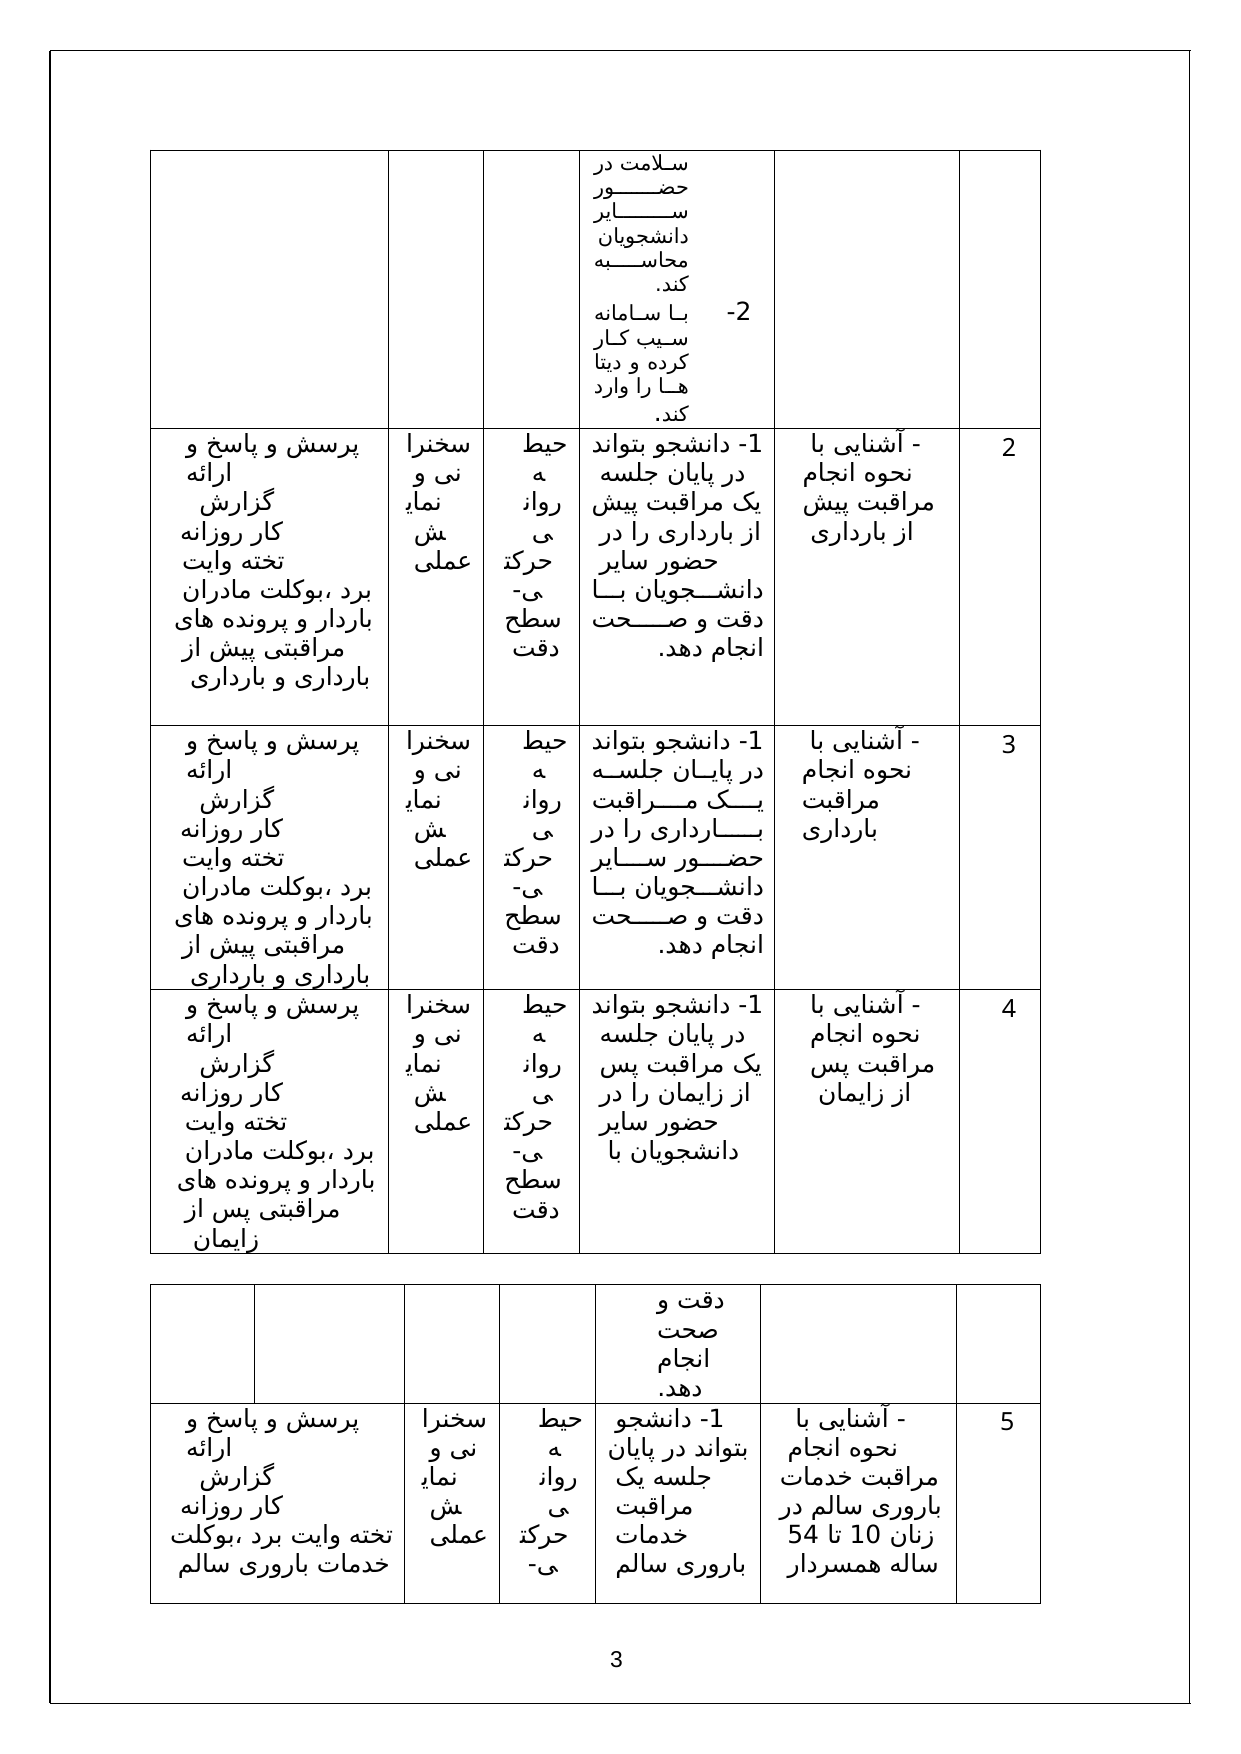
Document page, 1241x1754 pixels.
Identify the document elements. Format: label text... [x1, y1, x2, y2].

table_cell پرسش و پاسخ و ارائه گزارش کار روزانه تخته وایت برد ،بوکلت مادران باردار و پرونده های مراقبتی پیش از بارداری و بارداری [151, 429, 388, 725]
table_cell - آشنایی با نحوه انجام مراقبت پیش از بارداری [775, 429, 959, 725]
table_header [405, 1285, 499, 1402]
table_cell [484, 151, 579, 428]
table_cell حیطه روانی حرکتی- سطح دقت [484, 990, 579, 1253]
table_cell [596, 1404, 760, 1603]
table_header دقت و صحت انجام دهد. [596, 1285, 760, 1402]
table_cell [500, 1404, 595, 1603]
table_cell حیطه روانی حرکتی- سطح دقت [484, 726, 579, 989]
table_cell 3 [960, 726, 1040, 989]
table_cell سخنرانی و نمایش عملی [389, 726, 483, 989]
table_header [761, 1285, 956, 1402]
table_cell - آشنایی با نحوه انجام مراقبت بارداری [775, 726, 959, 989]
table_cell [761, 1404, 956, 1603]
table_cell 1- دانشجو بتواند در پایان جلسه یک مراقبت بارداری را در حضور سایر دانشجویان با دقت و صحت انجام دهد. [580, 726, 774, 989]
table_cell سخنرانی و نمایش عملی [389, 990, 483, 1253]
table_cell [775, 151, 959, 428]
table_cell - آشنایی با نحوه انجام مراقبت پس از زایمان [775, 990, 959, 1253]
table_cell 2 [960, 429, 1040, 725]
table_cell پرسش و پاسخ و ارائه گزارش کار روزانه تخته وایت برد ،بوکلت مادران باردار و پرونده های مراقبتی پیش از بارداری و بارداری [151, 726, 388, 989]
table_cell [151, 151, 388, 428]
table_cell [389, 151, 483, 428]
table_header [957, 1285, 1040, 1402]
table_cell 1- دانشجو بتواند در پایان جلسه یک مراقبت پیش از بارداری را در حضور سایر دانشجویان با دقت و صحت انجام دهد. [580, 429, 774, 725]
table_cell 1- دانشجو بتواند در پایان جلسه یک مراقبت پس از زایمان را در حضور سایر دانشجویان با [580, 990, 774, 1253]
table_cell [580, 151, 774, 428]
table_header [151, 1285, 254, 1402]
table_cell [405, 1404, 499, 1603]
table_header [500, 1285, 595, 1402]
table_cell حیطه روانی حرکتی- سطح دقت [484, 429, 579, 725]
table_cell 5 [957, 1404, 1040, 1603]
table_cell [151, 1404, 404, 1603]
table_cell پرسش و پاسخ و ارائه گزارش کار روزانه تخته وایت برد ،بوکلت مادران باردار و پرونده های مراقبتی پس از زایمان [151, 990, 388, 1253]
table_header [255, 1285, 404, 1402]
table_cell سخنرانی و نمایش عملی [389, 429, 483, 725]
table_cell 1 [960, 151, 1040, 428]
table_cell 4 [960, 990, 1040, 1253]
